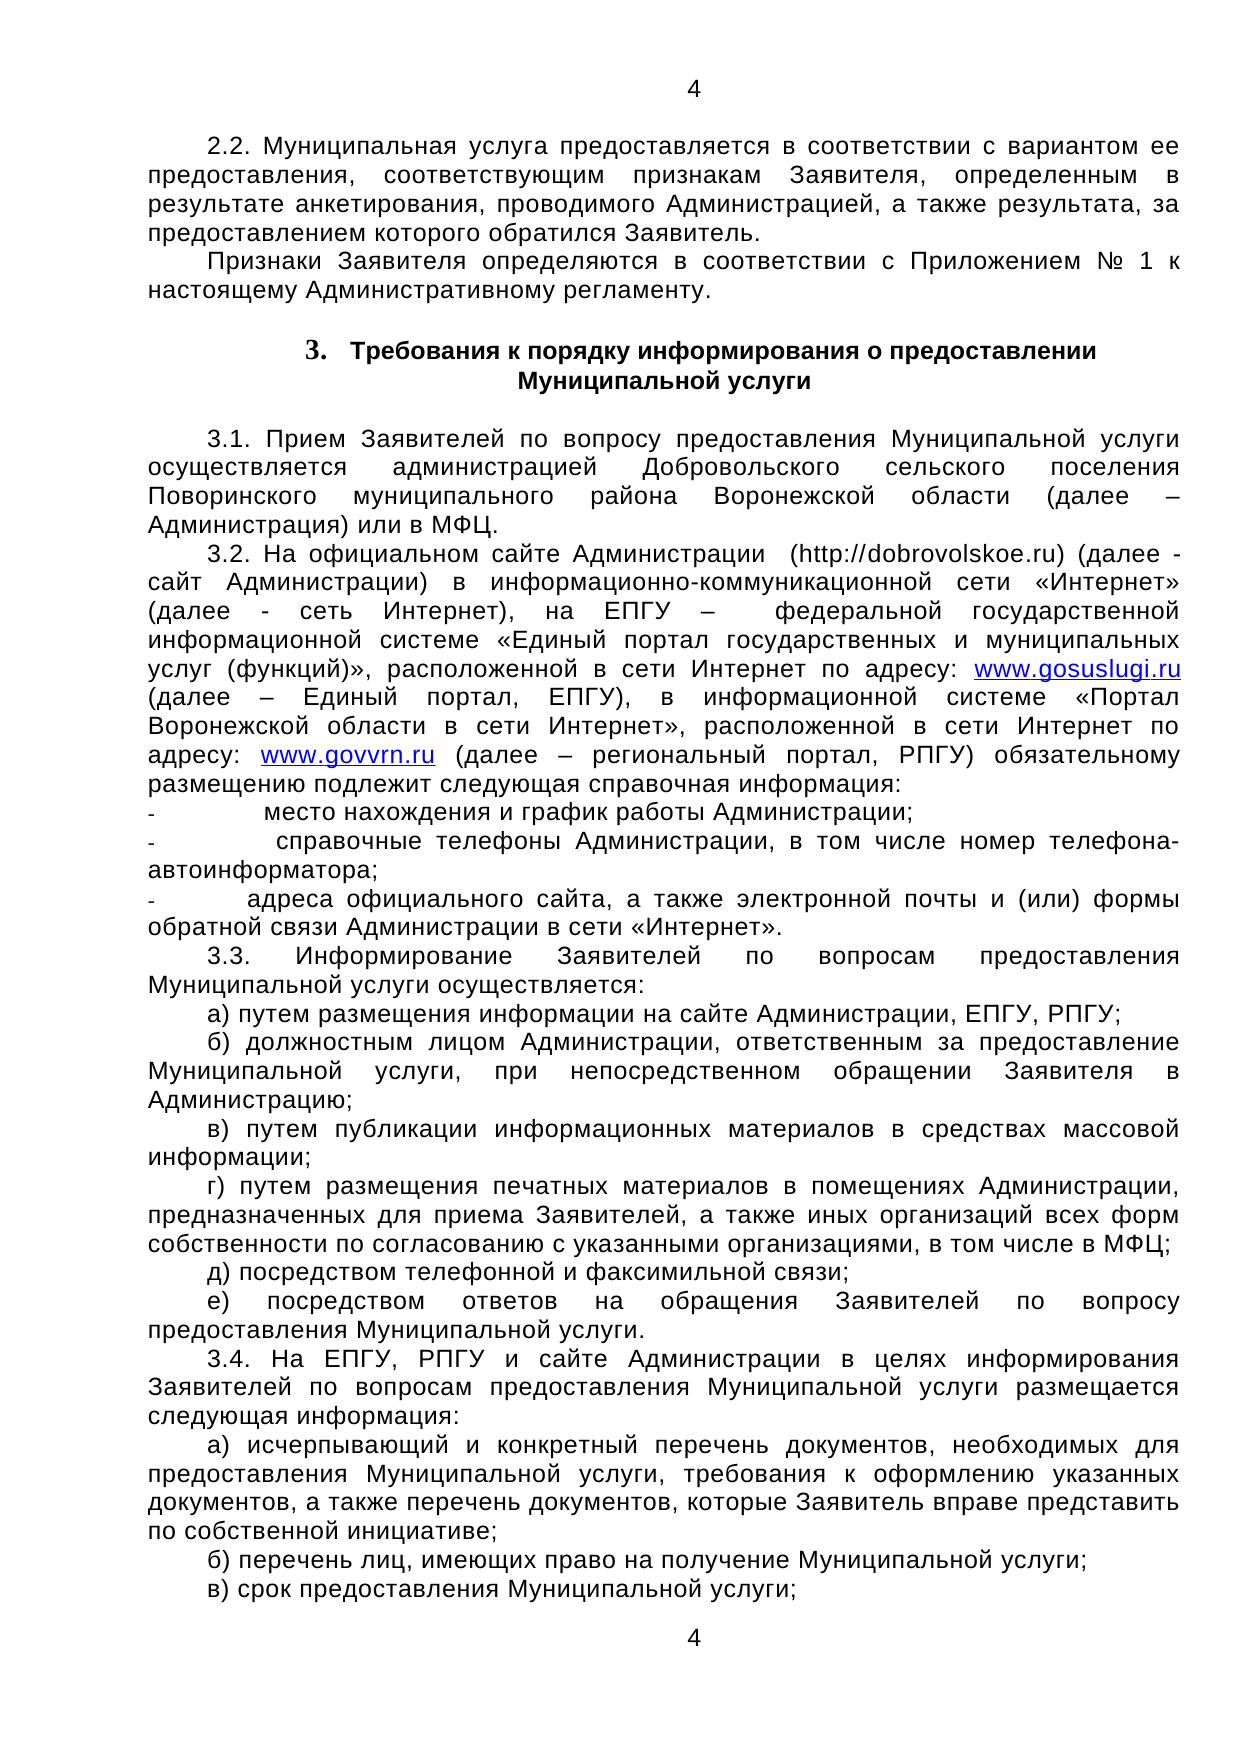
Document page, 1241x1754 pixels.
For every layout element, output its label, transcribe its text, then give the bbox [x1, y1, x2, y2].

text г) путем размещения печатных материалов в помещениях Администрации, предназначенных для приема Заявителей, а также иных организаций всех форм собственности по согласованию с указанными организациями, в том числе в МФЦ; [148, 1171, 1181, 1257]
list адреса официального сайта, а также электронной почты и (или) формы обратной связи Администрации в сети «Интернет». [148, 883, 1181, 941]
list Требования к порядку информирования о предоставлении Муниципальной услуги [148, 332, 1181, 395]
text е) посредством ответов на обращения Заявителей по вопросу предоставления Муниципальной услуги. [148, 1286, 1181, 1343]
text 3.1. Прием Заявителей по вопросу предоставления Муниципальной услуги осуществляется администрацией Добровольского сельского поселения Поворинского муниципального района Воронежской области (далее – Администрация) или в МФЦ. [148, 423, 1181, 538]
text а) путем размещения информации на сайте Администрации, ЕПГУ, РПГУ; [148, 998, 1181, 1027]
text а) исчерпывающий и конкретный перечень документов, необходимых для предоставления Муниципальной услуги, требования к оформлению указанных документов, а также перечень документов, которые Заявитель вправе представить по собственной инициативе; [148, 1430, 1181, 1545]
text 3.2. На официальном сайте Администрации (http://dobrovolskoe.ru) (далее - сайт Администрации) в информационно-коммуникационной сети «Интернет» (далее - сеть Интернет), на ЕПГУ – федеральной государственной информационной системе «Единый портал государственных и муниципальных услуг (функций)», расположенной в сети Интернет по адресу: www.gosuslugi.ru (далее – Единый портал, ЕПГУ), в информационной системе «Портал Воронежской области в сети Интернет», расположенной в сети Интернет по адресу: www.govvrn.ru (далее – региональный портал, РПГУ) обязательному размещению подлежит следующая справочная информация: [148, 538, 1181, 797]
text 3.3. Информирование Заявителей по вопросам предоставления Муниципальной услуги осуществляется: [148, 941, 1181, 998]
text б) перечень лиц, имеющих право на получение Муниципальной услуги; [148, 1545, 1181, 1573]
text 2.2. Муниципальная услуга предоставляется в соответствии с вариантом ее предоставления, соответствующим признакам Заявителя, определенным в результате анкетирования, проводимого Администрацией, а также результата, за предоставлением которого обратился Заявитель. [148, 131, 1181, 246]
list место нахождения и график работы Администрации; [148, 797, 1181, 826]
list справочные телефоны Администрации, в том числе номер телефона-автоинформатора; [148, 826, 1181, 883]
text 3.4. На ЕПГУ, РПГУ и сайте Администрации в целях информирования Заявителей по вопросам предоставления Муниципальной услуги размещается следующая информация: [148, 1343, 1181, 1430]
text Признаки Заявителя определяются в соответствии с Приложением № 1 к настоящему Административному регламенту. [148, 246, 1181, 304]
text д) посредством телефонной и факсимильной связи; [148, 1257, 1181, 1286]
text в) путем публикации информационных материалов в средствах массовой информации; [148, 1113, 1181, 1171]
text б) должностным лицом Администрации, ответственным за предоставление Муниципальной услуги, при непосредственном обращении Заявителя в Администрацию; [148, 1027, 1181, 1113]
text в) срок предоставления Муниципальной услуги; [148, 1573, 1181, 1602]
